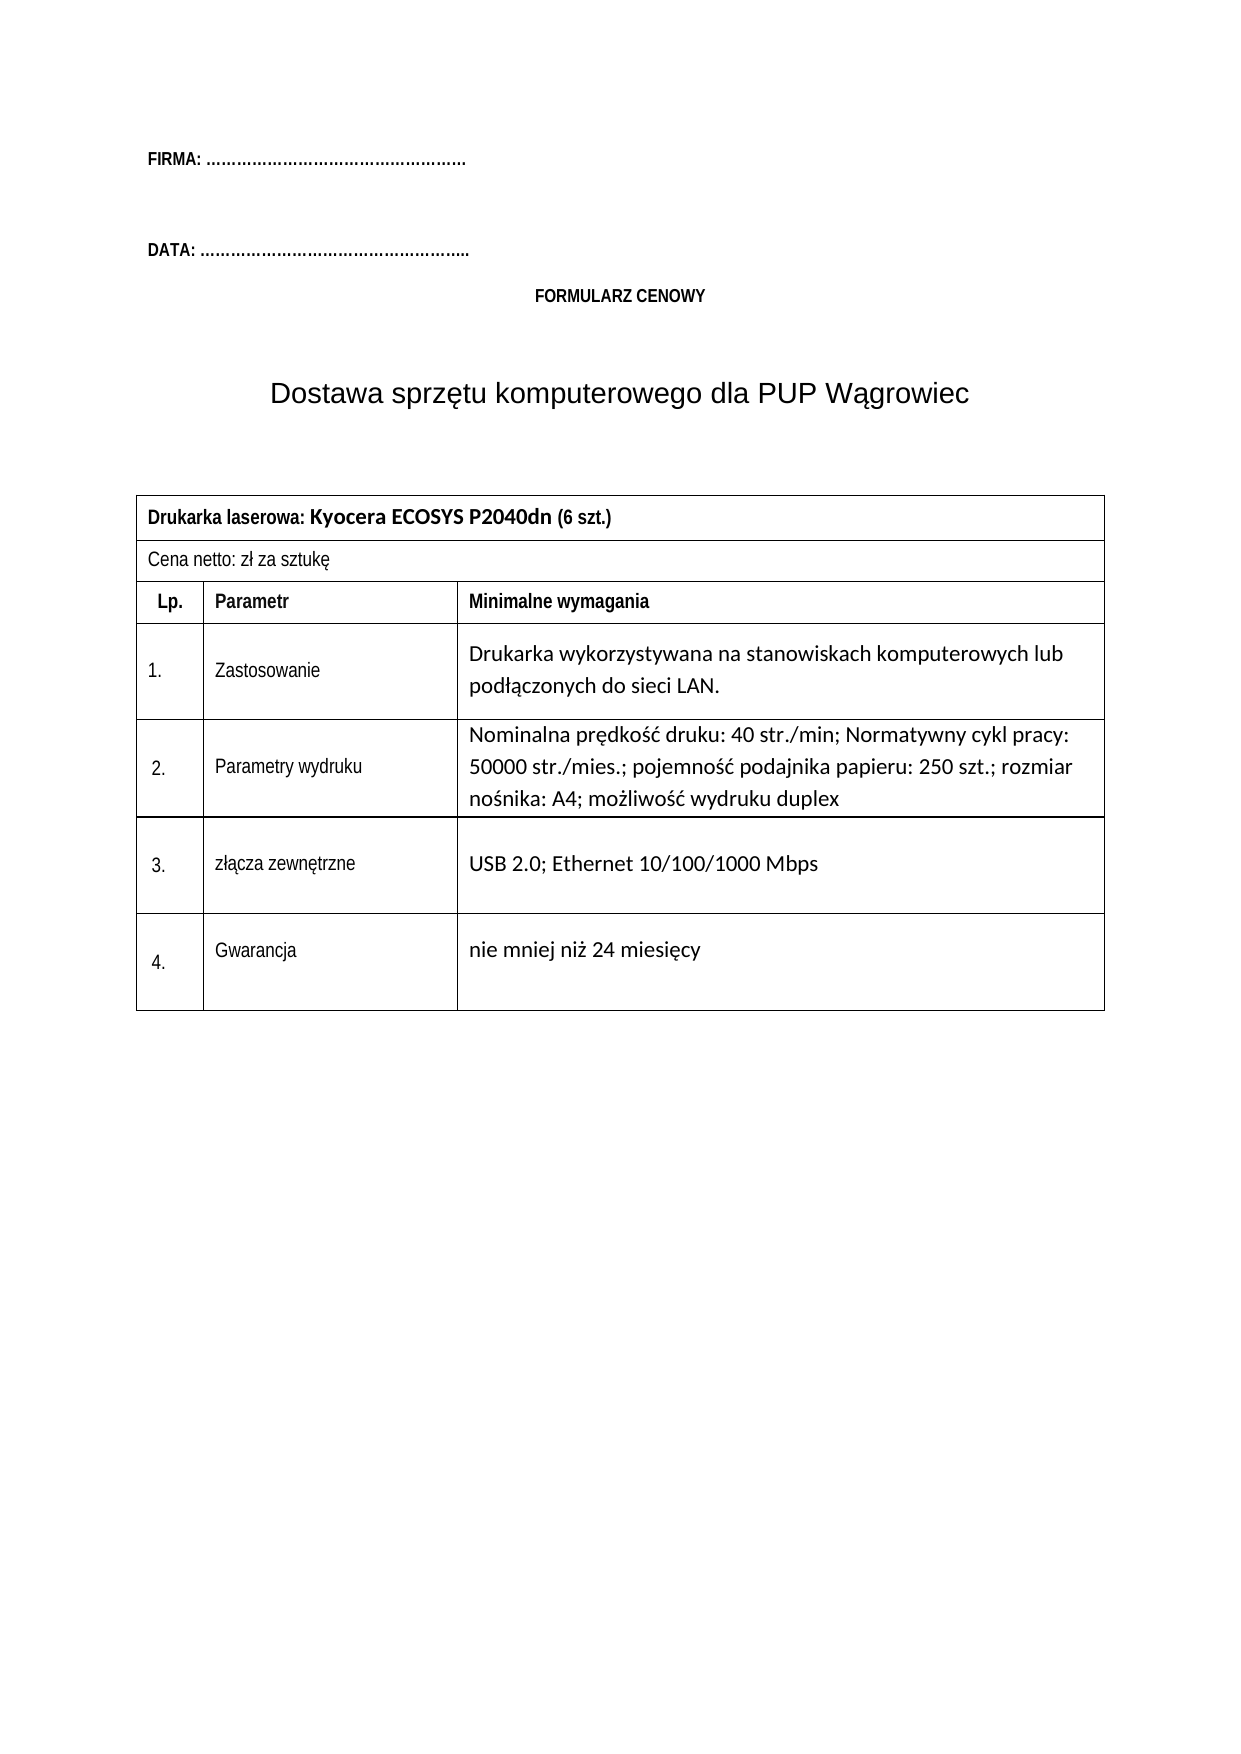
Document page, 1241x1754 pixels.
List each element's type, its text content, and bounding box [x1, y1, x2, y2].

table_cell Nominalna prędkość druku: 40 str./min; Normatywny cykl pracy: 50000 str./mies.; pojemność podajnika papieru: 250 szt.; rozmiar nośnika: A4; możliwość wydruku duplex [458, 720, 1104, 816]
table_cell [137, 720, 203, 816]
table_header Drukarka laserowa: Kyocera ECOSYS P2040dn (6 szt.) [137, 496, 1104, 540]
table_cell Zastosowanie [204, 624, 457, 719]
table_cell Drukarka wykorzystywana na stanowiskach komputerowych lub podłączonych do sieci LAN. [458, 624, 1104, 719]
table_cell Parametr [204, 582, 457, 623]
table_cell Gwarancja [204, 914, 457, 1009]
text Firma: …………………………………………… [148, 148, 1093, 169]
table_cell [137, 914, 203, 1009]
text FORMULARZ CENOWY [148, 284, 1093, 306]
table_cell nie mniej niż 24 miesięcy [458, 914, 1104, 1009]
table_cell [137, 624, 203, 719]
table_cell USB 2.0; Ethernet 10/100/1000 Mbps [458, 818, 1104, 913]
text Dostawa sprzętu komputerowego dla PUP Wągrowiec [148, 376, 1093, 409]
table_cell Cena netto: zł za sztukę [137, 541, 1104, 581]
table_cell złącza zewnętrzne [204, 818, 457, 913]
table_cell Parametry wydruku [204, 720, 457, 816]
text Data: …………………………………………….. [148, 239, 1093, 260]
table_cell Minimalne wymagania [458, 582, 1104, 623]
table_cell [137, 818, 203, 913]
table_cell Lp. [137, 582, 203, 623]
